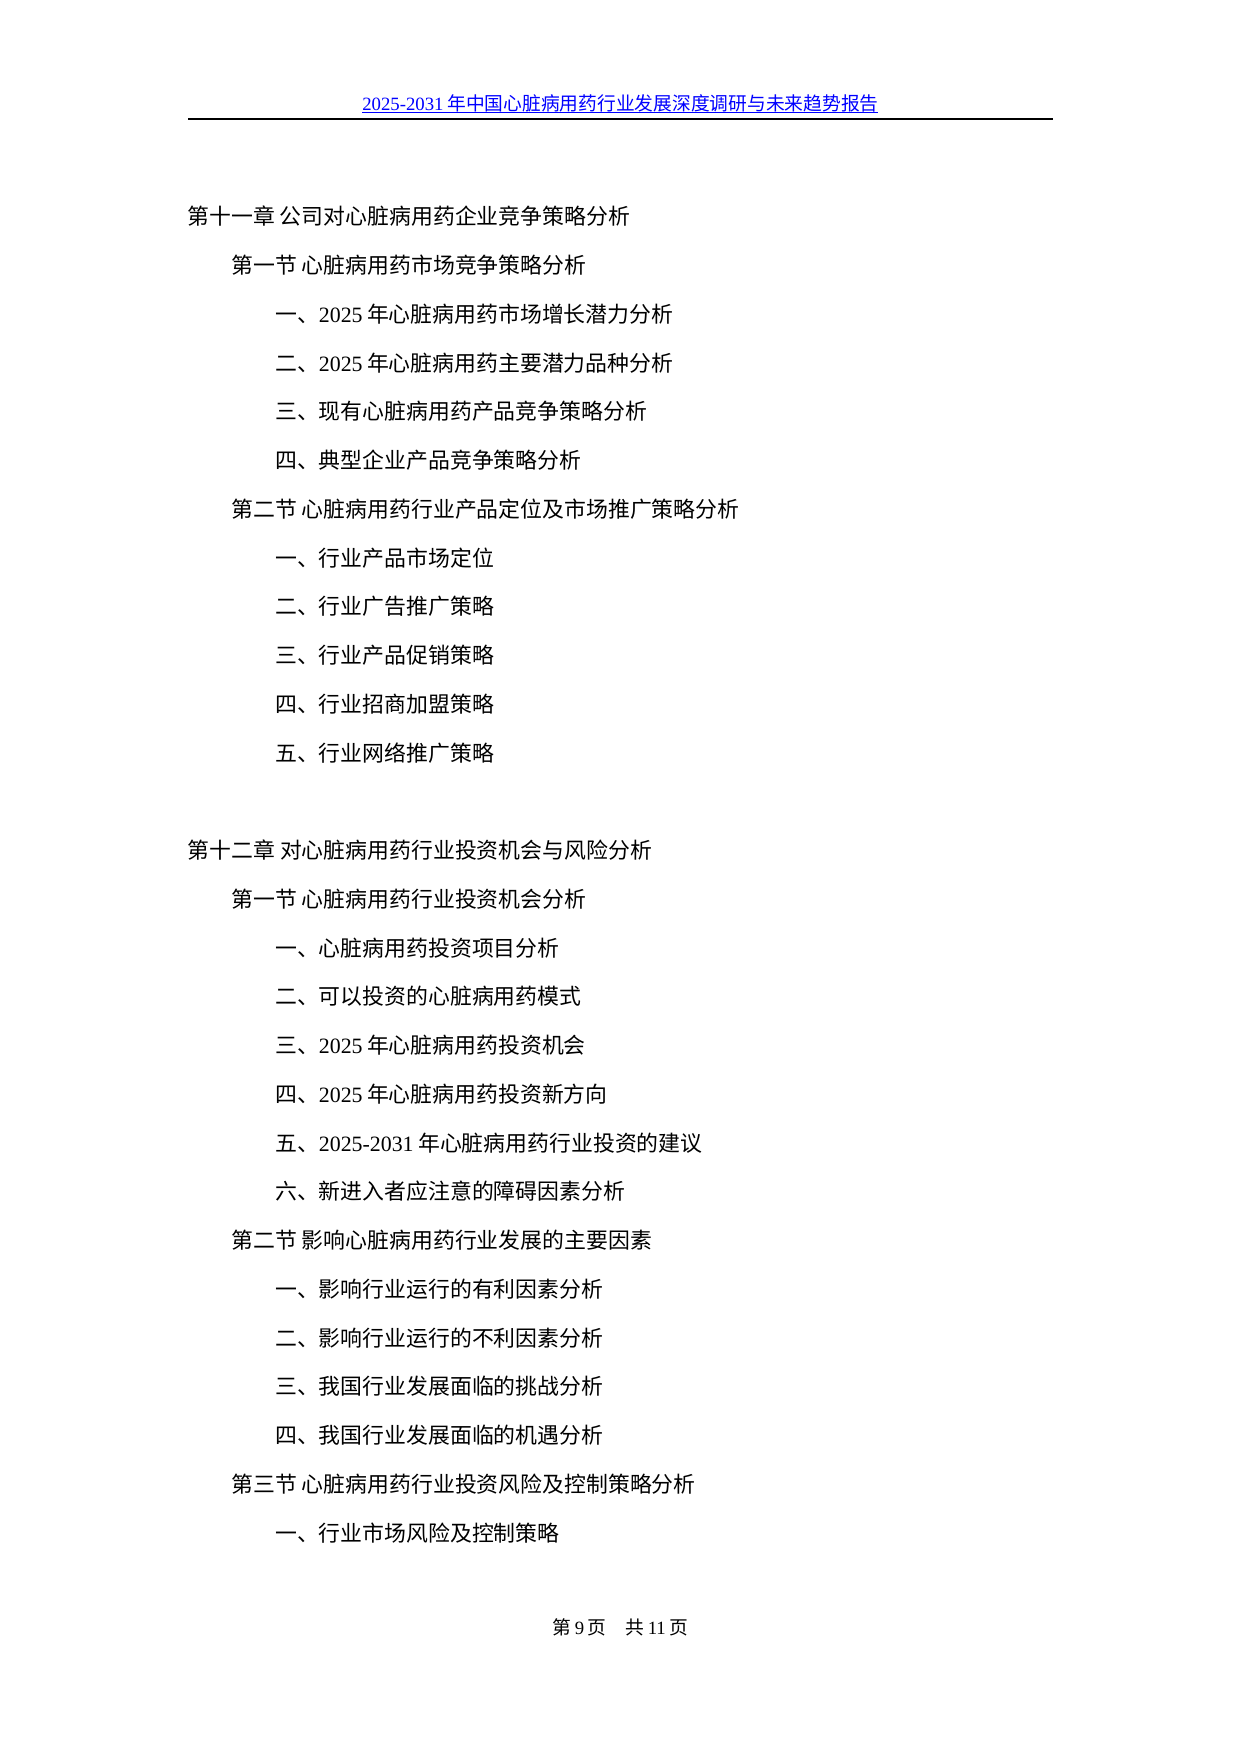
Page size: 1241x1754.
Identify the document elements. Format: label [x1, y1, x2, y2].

text [187, 150, 1053, 1548]
